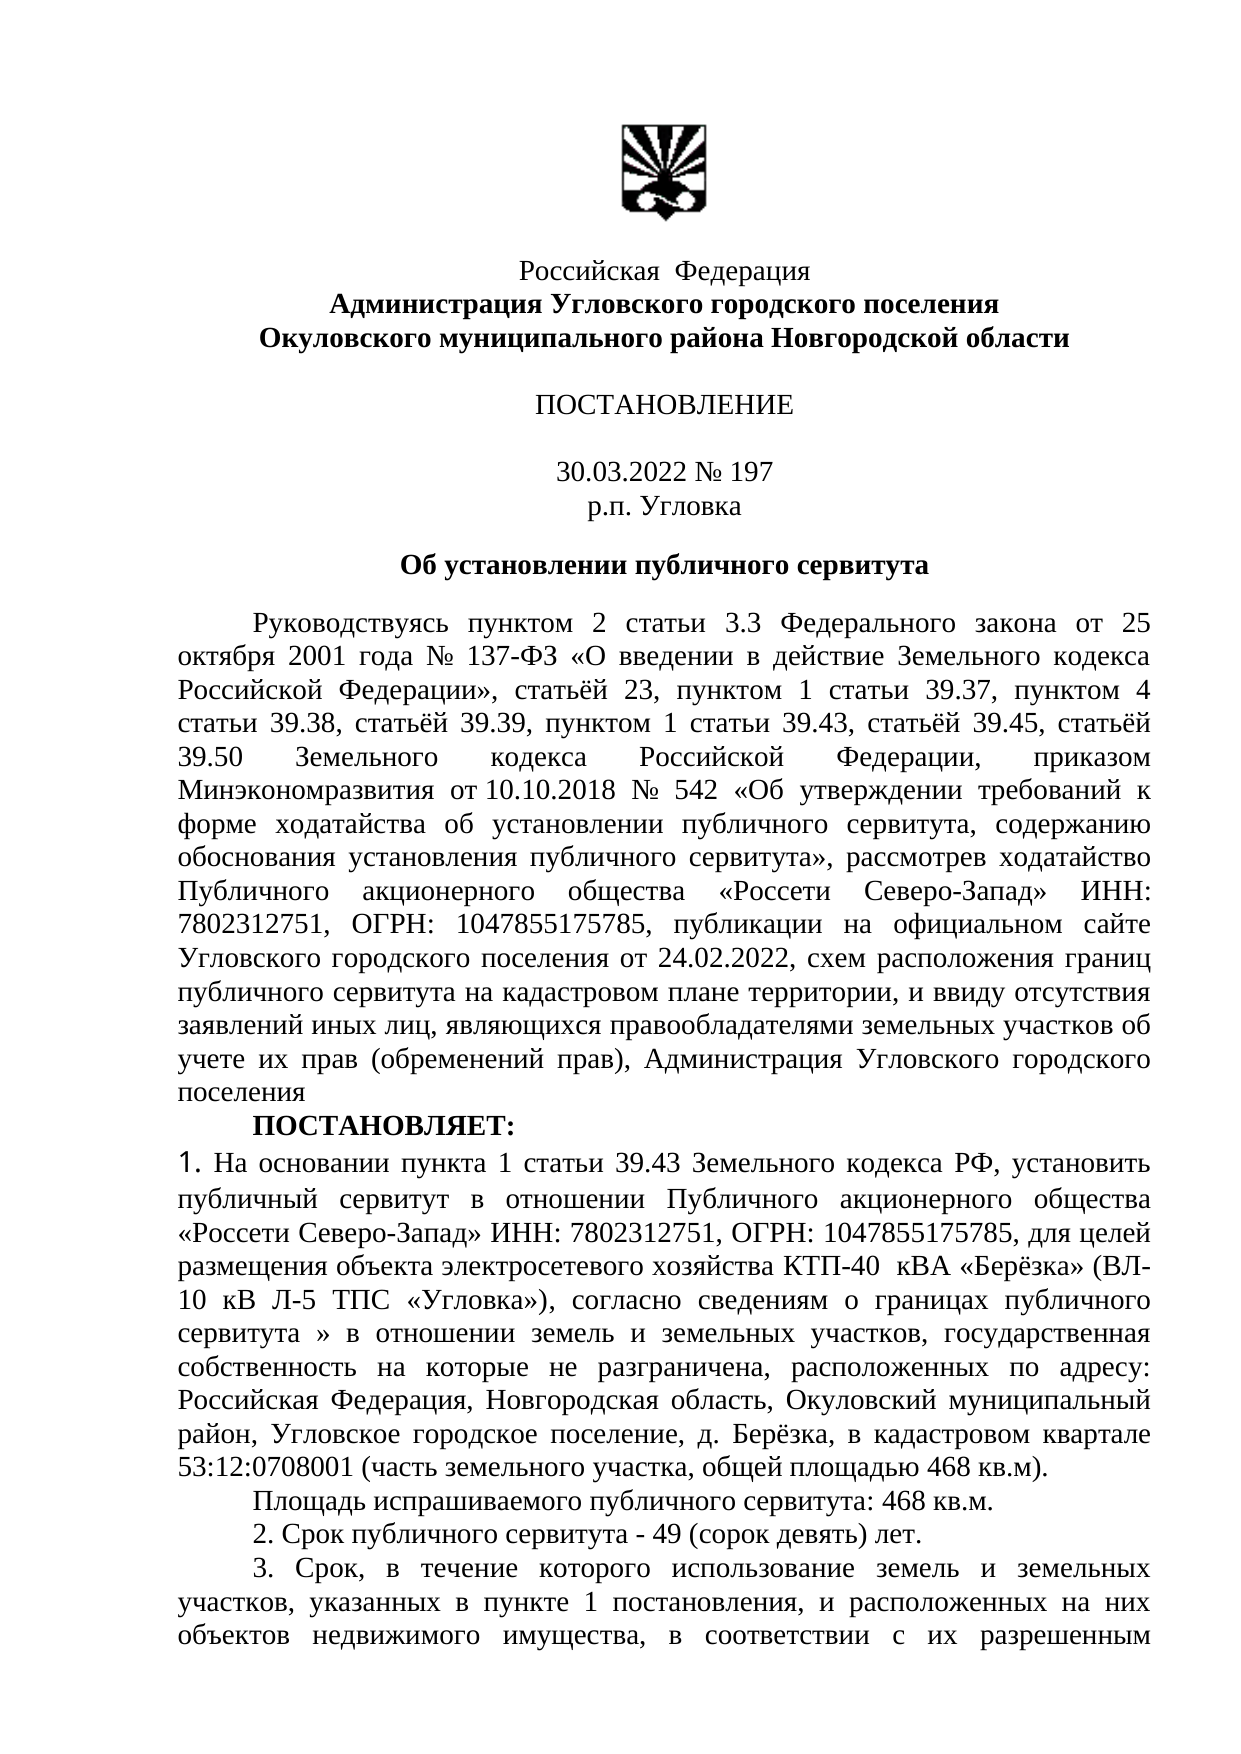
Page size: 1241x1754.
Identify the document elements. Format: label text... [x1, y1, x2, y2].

text р.п. Угловка [177, 488, 1152, 521]
text 30.03.2022 № 197 [177, 454, 1152, 488]
text Об установлении публичного сервитута [177, 555, 1152, 580]
text 1. На основании пункта 1 статьи 39.43 Земельного кодекса РФ, установить публичный сервитут в отношении Публичного акционерного общества «Россети Северо-Запад» ИНН: 7802312751, ОГРН: 1047855175785, для целей размещения объекта электросетевого хозяйства КТП-40 кВА «Берёзка» (ВЛ-10 кВ Л-5 ТПС «Угловка»), согласно сведениям о границах публичного сервитута » в отношении земель и земельных участков, государственная собственность на которые не разграничена, расположенных по адресу: Российская Федерация, Новгородская область, Окуловский муниципальный район, Угловское городское поселение, д. Берёзка, в кадастровом квартале 53:12:0708001 (часть земельного участка, общей площадью 468 кв.м). [177, 1141, 1152, 1483]
text Администрация Угловского городского поселения [177, 286, 1152, 320]
picture [615, 118, 714, 225]
text Площадь испрашиваемого публичного сервитута: 468 кв.м. [177, 1483, 1152, 1517]
text 2. Срок публичного сервитута - 49 (сорок девять) лет. [177, 1517, 1152, 1550]
text Российская Федерация [177, 253, 1152, 286]
text ПОСТАНОВЛЯЕТ: [177, 1108, 1152, 1141]
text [177, 1550, 1152, 1651]
text Руководствуясь пунктом 2 статьи 3.3 Федерального закона от 25 октября 2001 года № 137-ФЗ «О введении в действие Земельного кодекса Российской Федерации», статьёй 23, пунктом 1 статьи 39.37, пунктом 4 статьи 39.38, статьёй 39.39, пунктом 1 статьи 39.43, статьёй 39.45, статьёй 39.50 Земельного кодекса Российской Федерации, приказом Минэкономразвития от 10.10.2018 № 542 «Об утверждении требований к форме ходатайства об установлении публичного сервитута, содержанию обоснования установления публичного сервитута», рассмотрев ходатайство Публичного акционерного общества «Россети Северо-Запад» ИНН: 7802312751, ОГРН: 1047855175785, публикации на официальном сайте Угловского городского поселения от 24.02.2022, схем расположения границ публичного сервитута на кадастровом плане территории, и ввиду отсутствия заявлений иных лиц, являющихся правообладателями земельных участков об учете их прав (обременений прав), Администрация Угловского городского поселения [177, 605, 1152, 1108]
text ПОСТАНОВЛЕНИЕ [177, 387, 1152, 421]
text Окуловского муниципального района Новгородской области [177, 320, 1152, 353]
